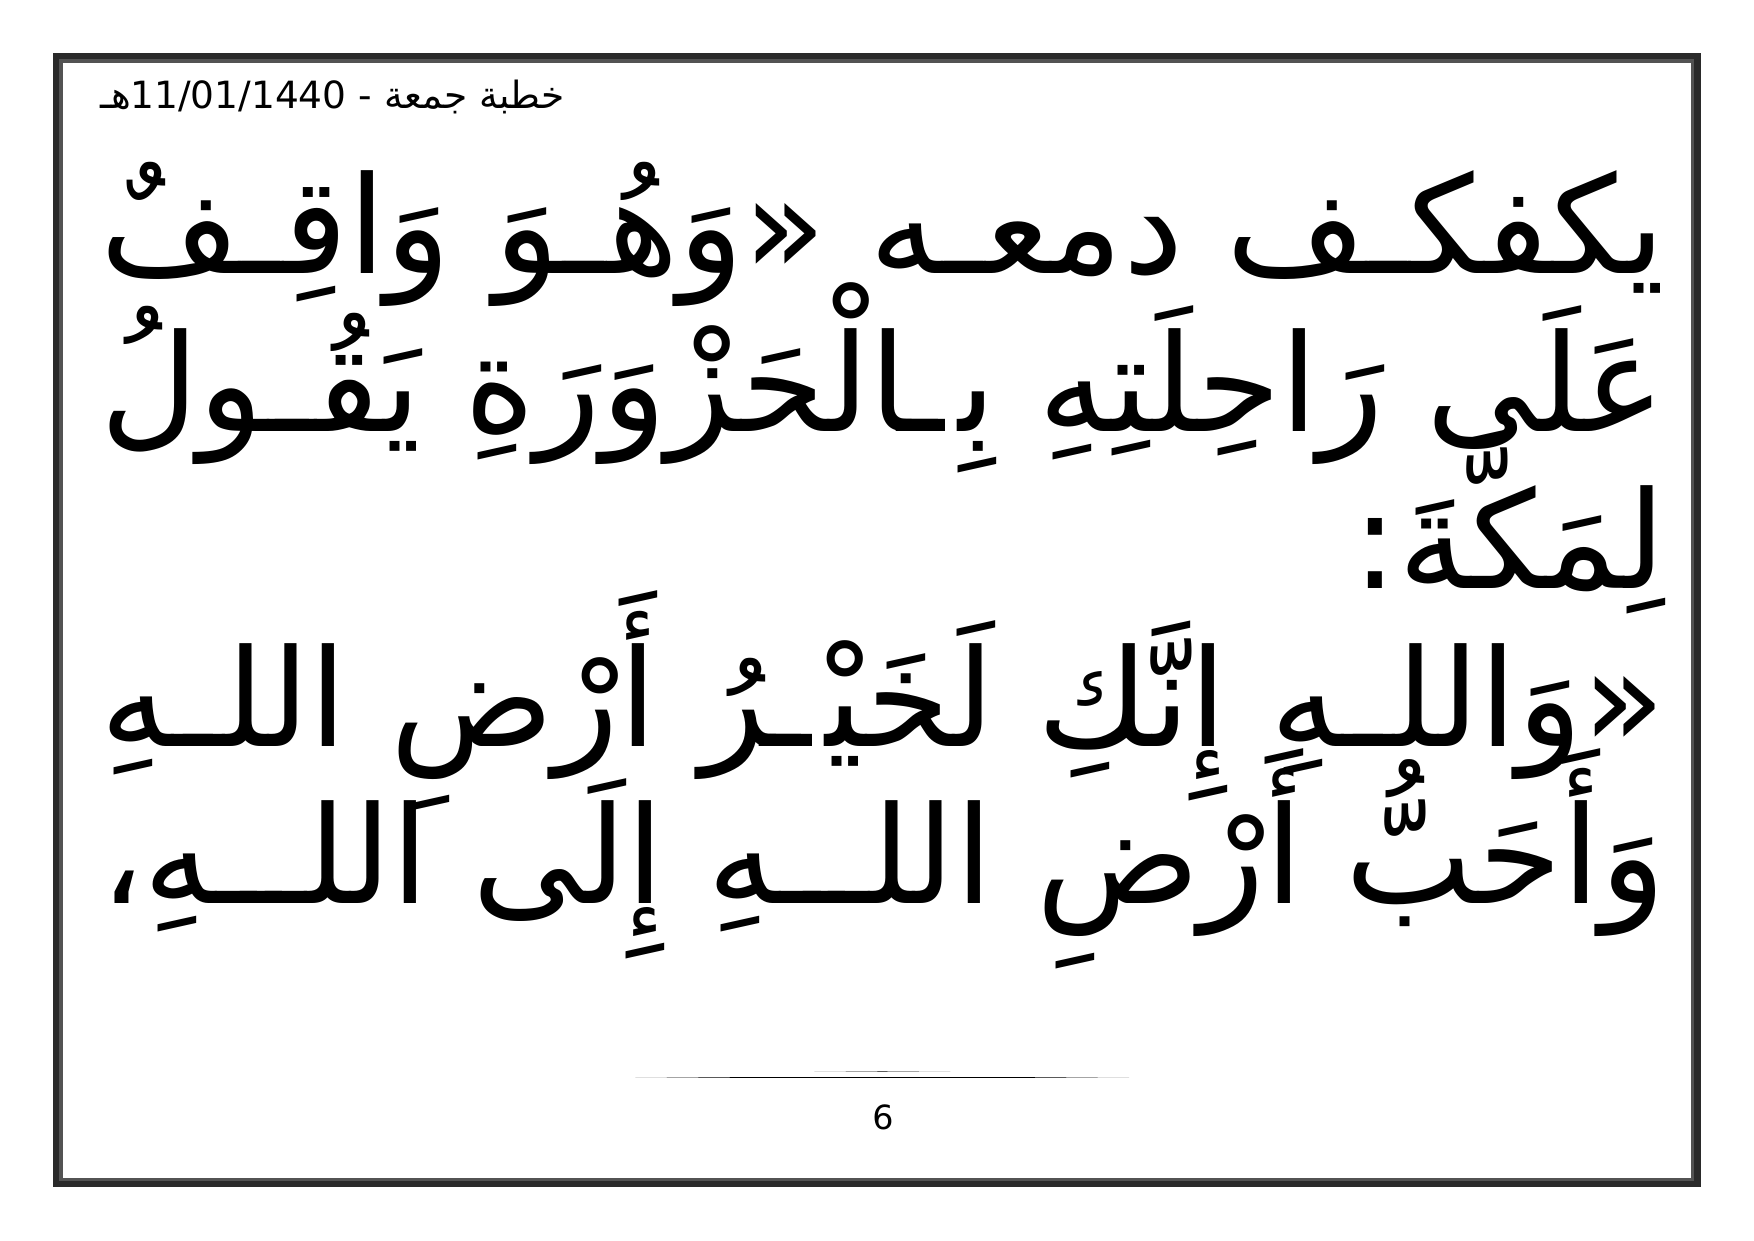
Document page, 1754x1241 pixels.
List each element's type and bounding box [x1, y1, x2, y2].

text [100, 621, 1665, 936]
text [100, 148, 1665, 621]
